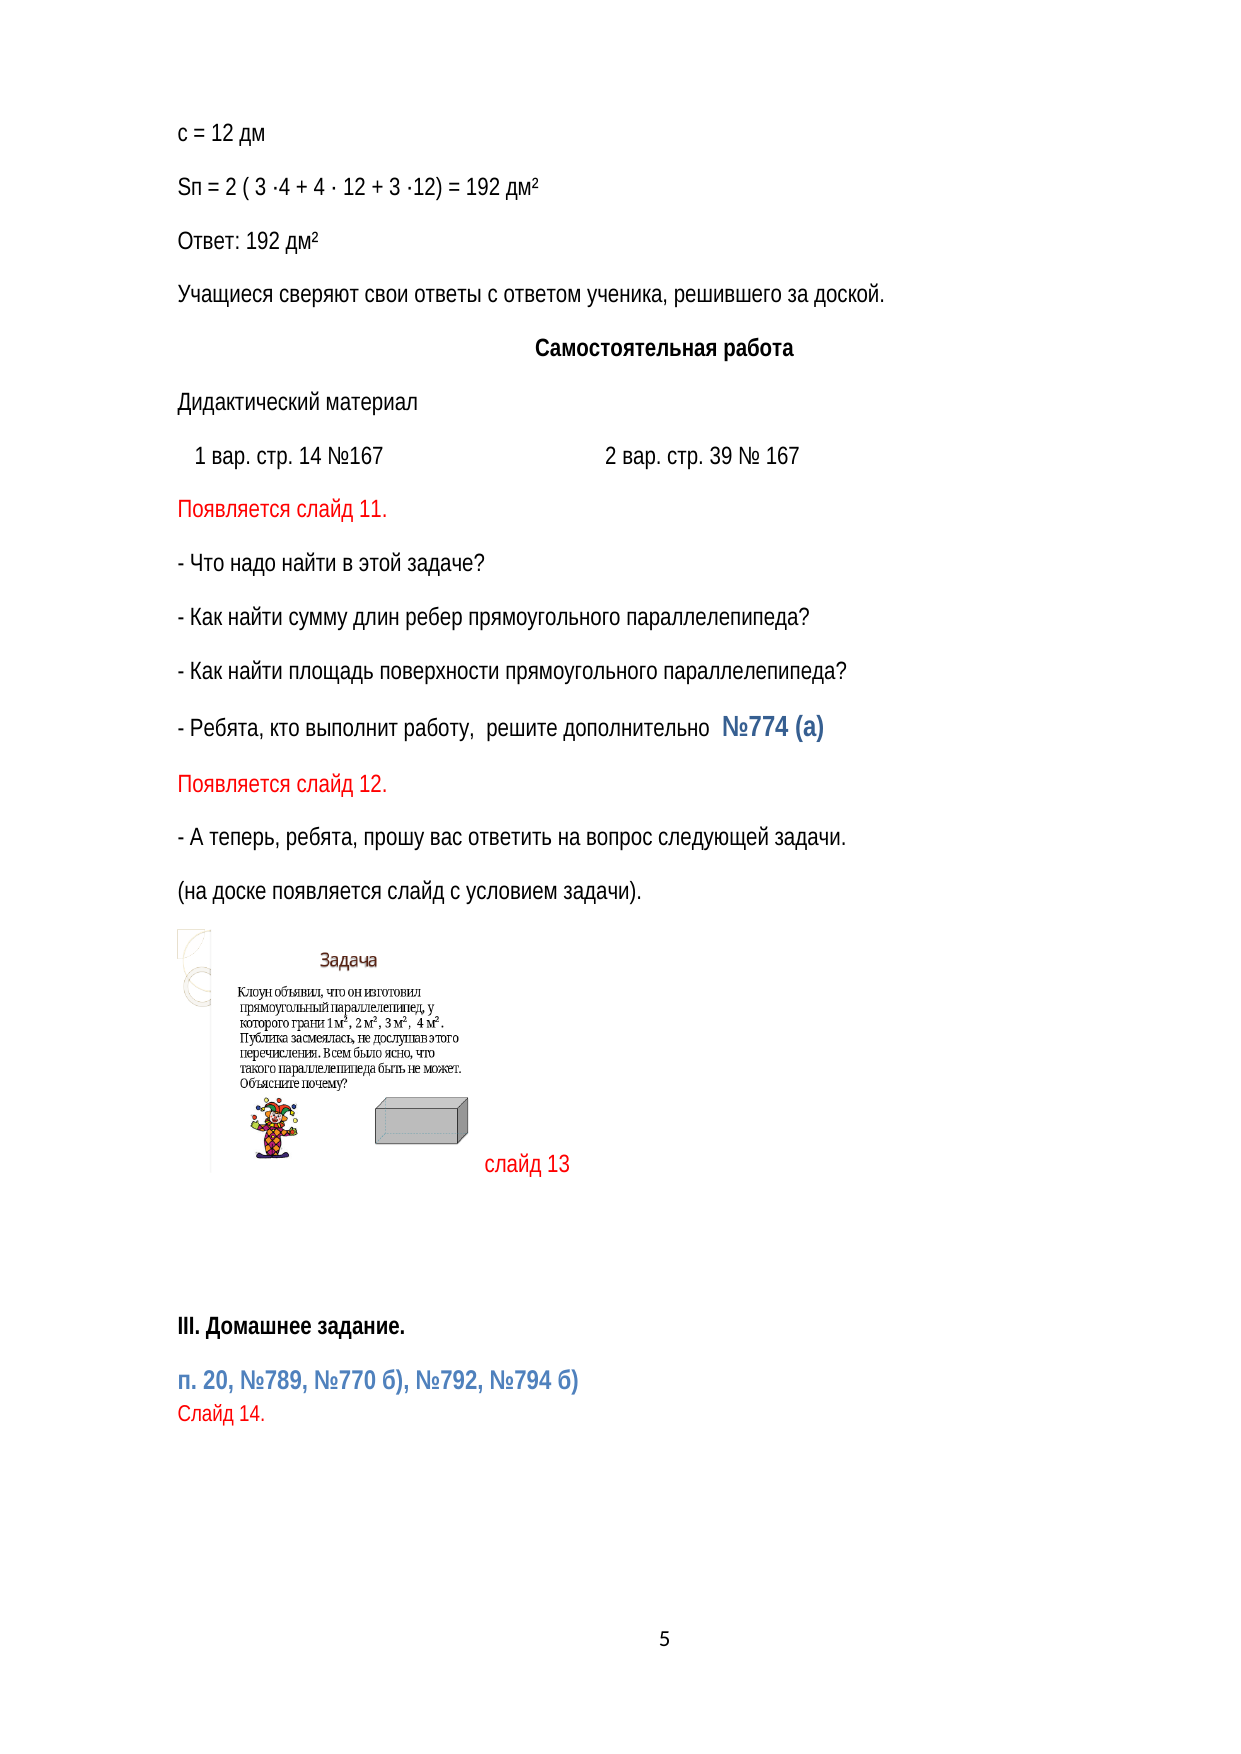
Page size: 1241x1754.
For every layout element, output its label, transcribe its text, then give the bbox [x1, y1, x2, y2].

text Учащиеся сверяют свои ответы с ответом ученика, решившего за доской. [177, 279, 1152, 308]
text слайд 13 [177, 930, 1152, 1178]
text - Как найти сумму длин ребер прямоугольного параллелепипеда? [177, 602, 1152, 631]
text 1 вар. стр. 14 №167 2 вар. стр. 39 № 167 [177, 441, 1152, 469]
text Слайд 14. [177, 1400, 1152, 1426]
text Дидактический материал [177, 387, 1152, 416]
text Sп = 2 ( 3 ·4 + 4 · 12 + 3 ·12) = 192 дм² [177, 172, 1152, 201]
text (на доске появляется слайд с условием задачи). [177, 876, 1152, 905]
text Появляется слайд 12. [177, 769, 1152, 797]
text - А теперь, ребята, прошу вас ответить на вопрос следующей задачи. [177, 822, 1152, 851]
text Самостоятельная работа [177, 333, 1152, 362]
text - Как найти площадь поверхности прямоугольного параллелепипеда? [177, 656, 1152, 684]
text с = 12 дм [177, 118, 1152, 147]
subtitle п. 20, №789, №770 б), №792, №794 б) [177, 1364, 1152, 1396]
text - Что надо найти в этой задаче? [177, 548, 1152, 577]
text ІІІ. Домашнее задание. [177, 1311, 1152, 1339]
text Появляется слайд 11. [177, 494, 1152, 523]
text Ответ: 192 дм² [177, 226, 1152, 254]
text - Ребята, кто выполнит работу, решите дополнительно №774 (а) [177, 709, 1152, 743]
